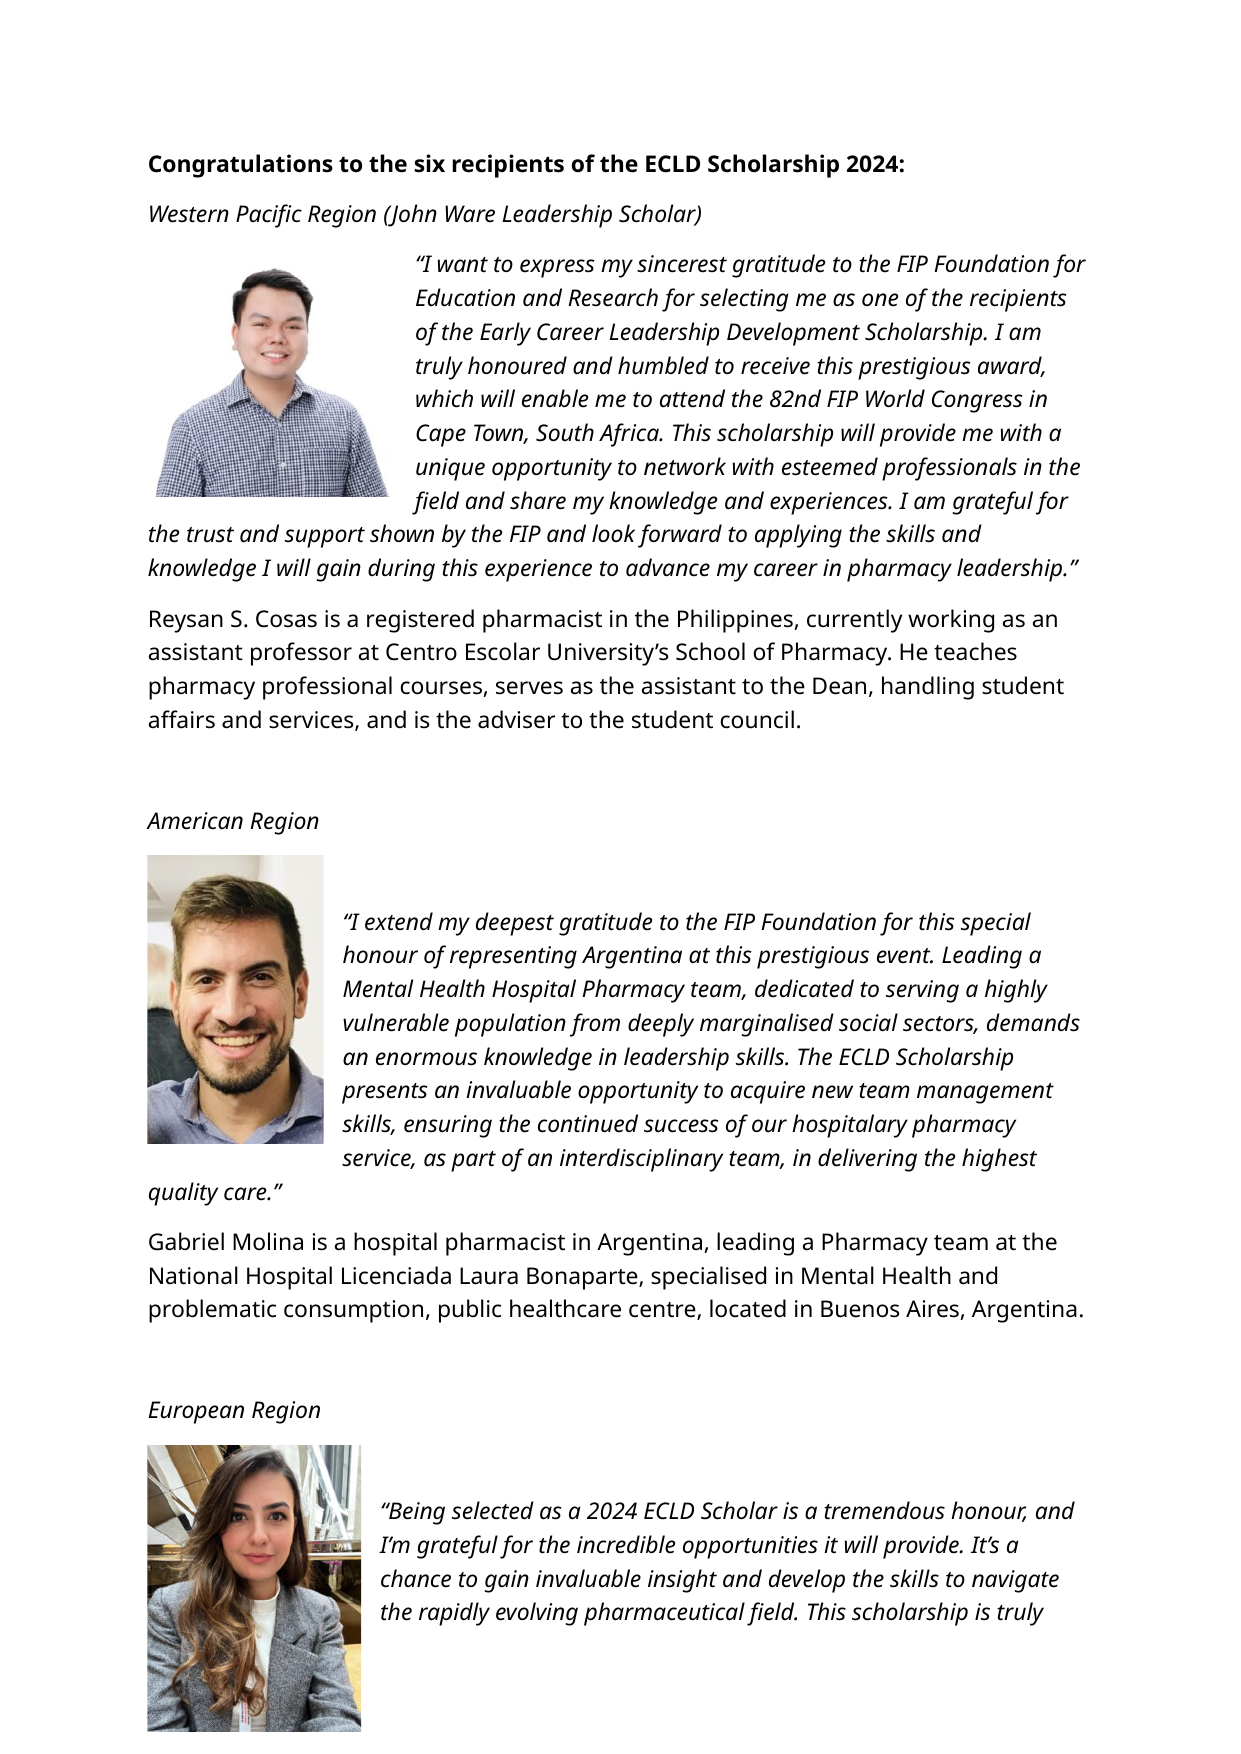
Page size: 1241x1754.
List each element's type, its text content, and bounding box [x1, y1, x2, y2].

text Western Pacific Region (John Ware Leadership Scholar) [148, 198, 1093, 229]
text Reysan S. Cosas is a registered pharmacist in the Philippines, currently working as an assistant professor at Centro Escolar University’s School of Pharmacy. He teaches pharmacy professional courses, serves as the assistant to the Dean, handling student affairs and services, and is the adviser to the student council. [148, 603, 1093, 735]
text Congratulations to the six recipients of the ECLD Scholarship 2024: [148, 148, 1093, 179]
text “I extend my deepest gratitude to the FIP Foundation for this special honour of representing Argentina at this prestigious event. Leading a Mental Health Hospital Pharmacy team, dedicated to serving a highly vulnerable population from deeply marginalised social sectors, demands an enormous knowledge in leadership skills. The ECLD Scholarship presents an invaluable opportunity to acquire new team management skills, ensuring the continued success of our hospitalary pharmacy service, as part of an interdisciplinary team, in delivering the highest quality care.” [148, 906, 1093, 1207]
picture [147, 248, 397, 497]
text American Region [148, 805, 1093, 836]
text Gabriel Molina is a hospital pharmacist in Argentina, leading a Pharmacy team at the National Hospital Licenciada Laura Bonaparte, specialised in Mental Health and problematic consumption, public healthcare centre, located in Buenos Aires, Argentina. [148, 1226, 1093, 1325]
text “I want to express my sincerest gratitude to the FIP Foundation for Education and Research for selecting me as one of the recipients of the Early Career Leadership Development Scholarship. I am truly honoured and humbled to receive this prestigious award, which will enable me to attend the 82nd FIP World Congress in Cape Town, South Africa. This scholarship will provide me with a unique opportunity to network with esteemed professionals in the field and share my knowledge and experiences. I am grateful for the trust and support shown by the FIP and look forward to applying the skills and knowledge I will gain during this experience to advance my career in pharmacy leadership.” [148, 248, 1093, 583]
text European Region [148, 1394, 1093, 1426]
picture [147, 855, 324, 1144]
picture [147, 1445, 362, 1732]
